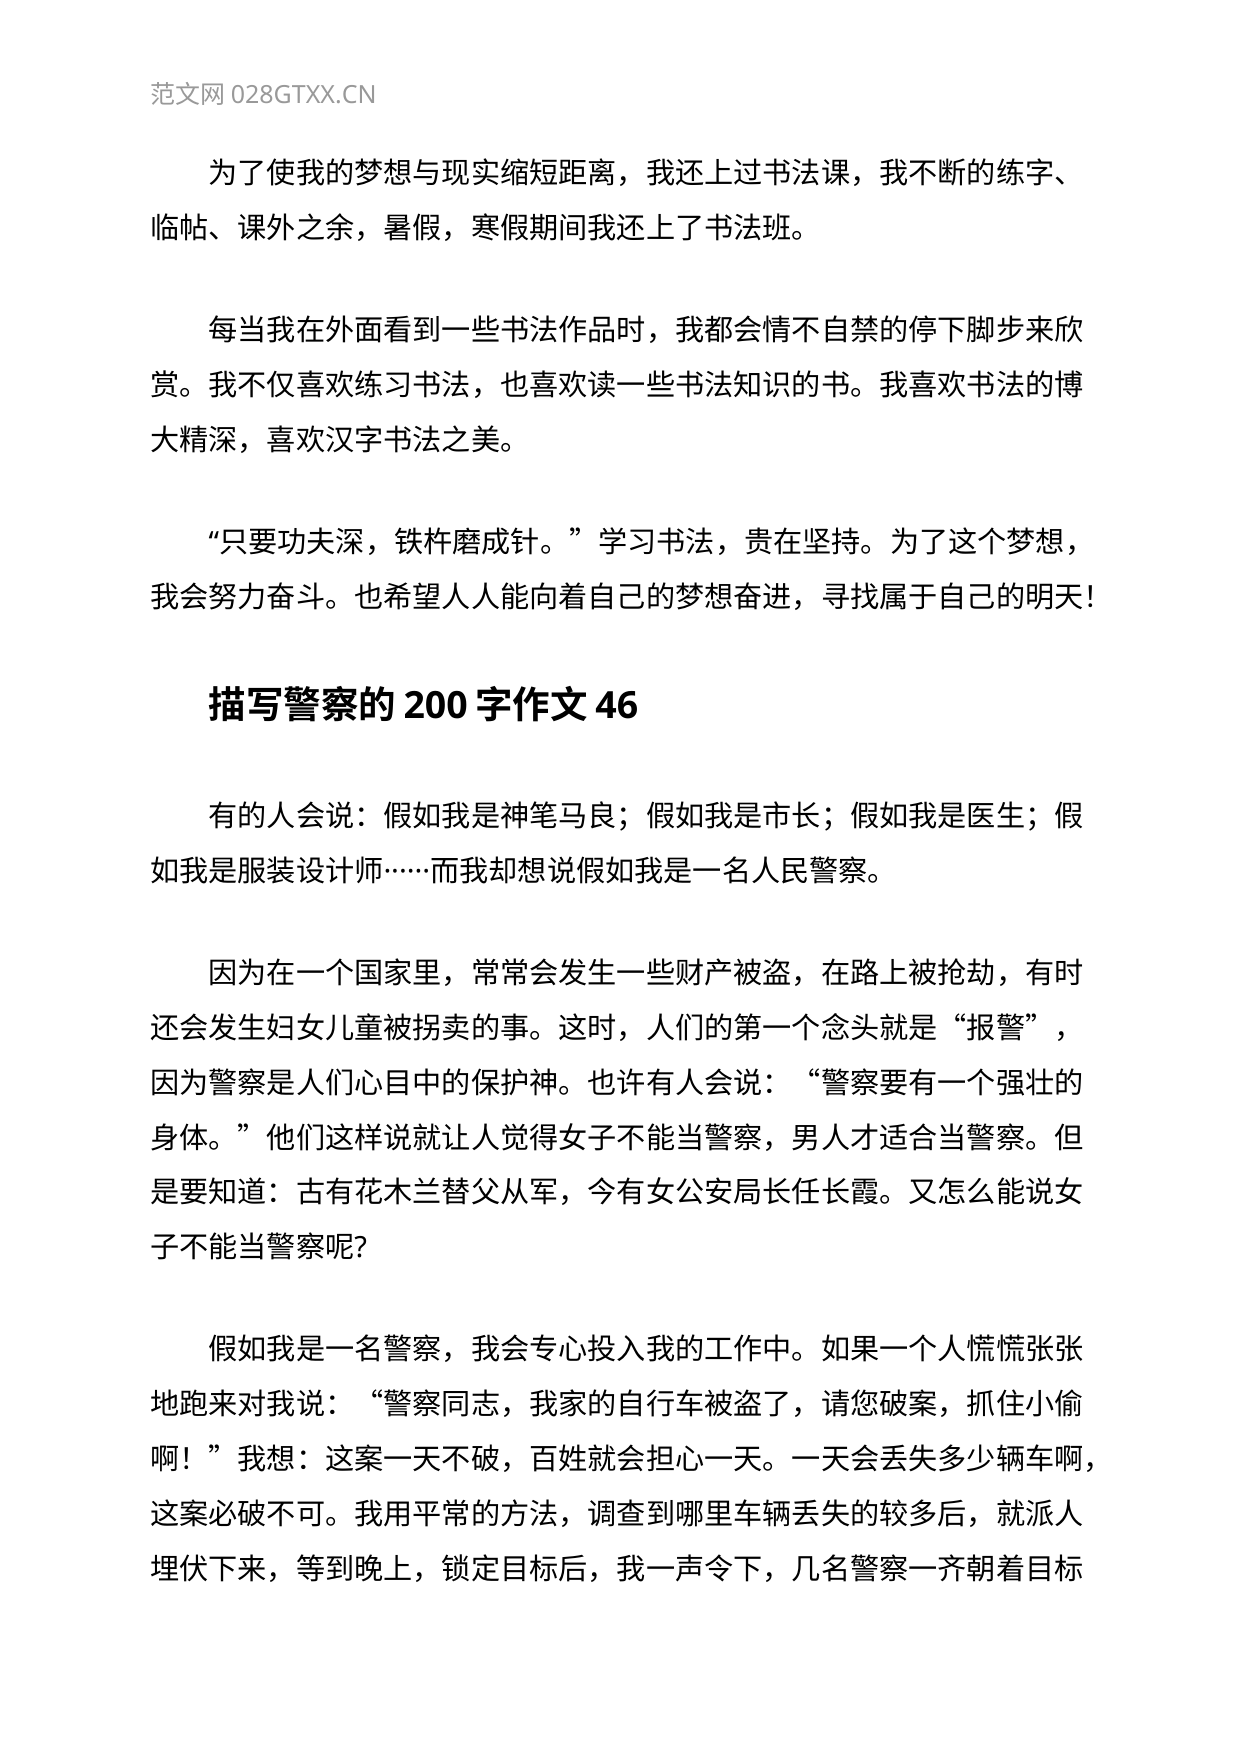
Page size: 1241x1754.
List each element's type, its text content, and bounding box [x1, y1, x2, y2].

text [150, 1326, 1090, 1588]
text 为了使我的梦想与现实缩短距离，我还上过书法课，我不断的练字、临帖、课外之余，暑假，寒假期间我还上了书法班。 [150, 150, 1090, 247]
text “只要功夫深，铁杵磨成针。”学习书法，贵在坚持。为了这个梦想，我会努力奋斗。也希望人人能向着自己的梦想奋进，寻找属于自己的明天！ [150, 518, 1090, 616]
text 每当我在外面看到一些书法作品时，我都会情不自禁的停下脚步来欣赏。我不仅喜欢练习书法，也喜欢读一些书法知识的书。我喜欢书法的博大精深，喜欢汉字书法之美。 [150, 307, 1090, 459]
text 描写警察的200字作文46 [150, 675, 1090, 729]
text 有的人会说：假如我是神笔马良；假如我是市长；假如我是医生；假如我是服装设计师······而我却想说假如我是一名人民警察。 [150, 793, 1090, 890]
text 因为在一个国家里，常常会发生一些财产被盗，在路上被抢劫，有时还会发生妇女儿童被拐卖的事。这时，人们的第一个念头就是“报警”，因为警察是人们心目中的保护神。也许有人会说：“警察要有一个强壮的身体。”他们这样说就让人觉得女子不能当警察，男人才适合当警察。但是要知道：古有花木兰替父从军，今有女公安局长任长霞。又怎么能说女子不能当警察呢? [150, 949, 1090, 1266]
